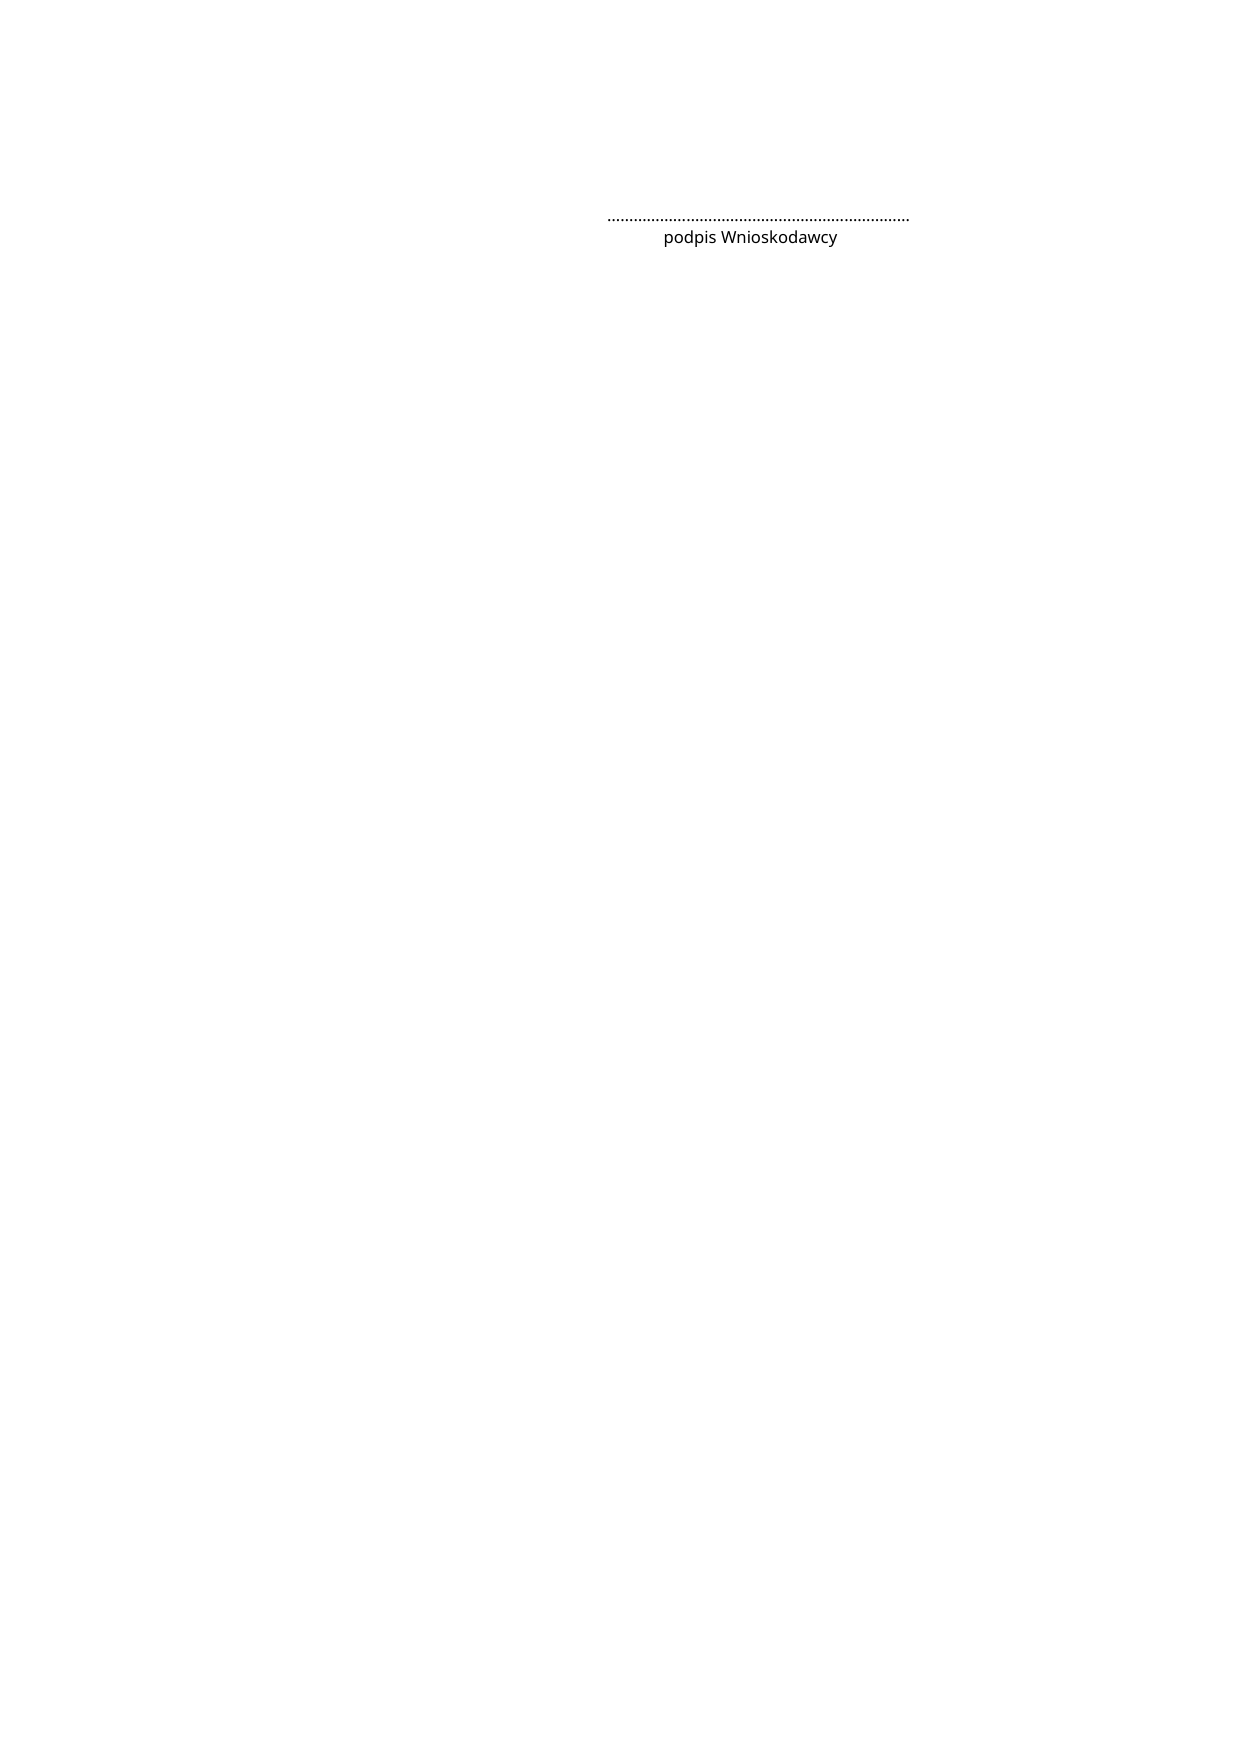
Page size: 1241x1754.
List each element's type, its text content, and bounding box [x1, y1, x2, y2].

text …………………………………………………………… [148, 203, 1092, 226]
text podpis Wnioskodawcy [148, 226, 1092, 249]
